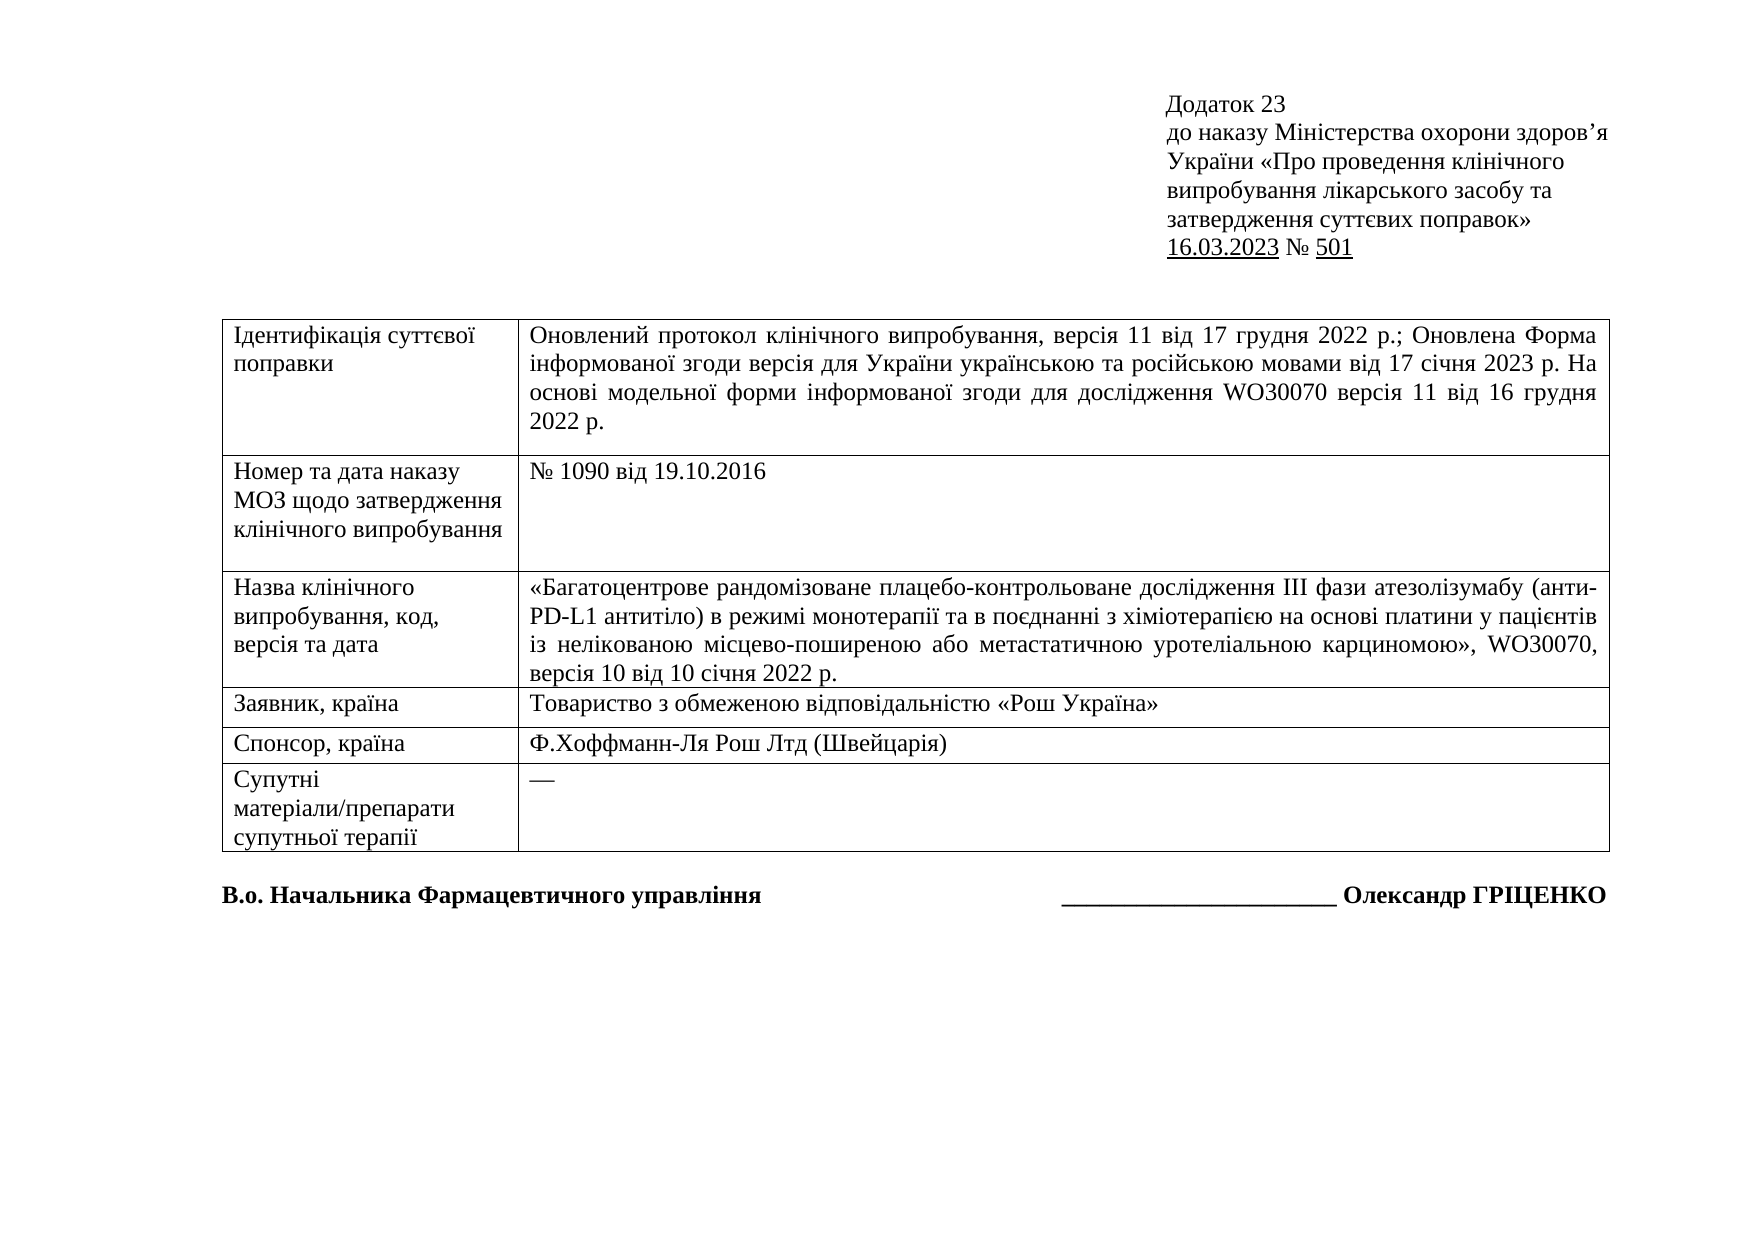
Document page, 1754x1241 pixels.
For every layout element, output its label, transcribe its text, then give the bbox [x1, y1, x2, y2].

table_cell Ф.Хоффманн-Ля Рош Лтд (Швейцарія) [519, 728, 1609, 763]
table_header Оновлений протокол клінічного випробування, версія 11 від 17 грудня 2022 р.; Оновлена Форма інформованої згоди версія для України українською та російською мовами від 17 січня 2023 р. На основі модельної форми інформованої згоди для дослідження WO30070 версія 11 від 16 грудня 2022 р. [519, 320, 1609, 455]
table_cell Товариство з обмеженою відповідальністю «Рош Україна» [519, 688, 1609, 727]
text 16.03.2023 № 501 [1167, 232, 1624, 261]
table_cell № 1090 від 19.10.2016 [519, 456, 1609, 571]
table_cell Заявник, країна [223, 688, 518, 727]
table_cell «Багатоцентрове рандомізоване плацебо-контрольоване дослідження III фази атезолізумабу (анти-PD-L1 антитіло) в режимі монотерапії та в поєднанні з хіміотерапією на основі платини у пацієнтів із нелікованою місцево-поширеною або метастатичною уротеліальною карциномою», WO30070, версія 10 від 10 січня 2022 р. [519, 572, 1609, 687]
text В.о. Начальника Фармацевтичного управління ______________________ Олександр ГРІЦЕНКО [222, 880, 1624, 909]
table_cell Номер та дата наказу МОЗ щодо затвердження клінічного випробування [223, 456, 518, 571]
table_cell Супутні матеріали/препарати супутньої терапії [223, 764, 518, 851]
table_header Ідентифікація суттєвої поправки [223, 320, 518, 455]
table_cell ― [519, 764, 1609, 851]
table_cell Спонсор, країна [223, 728, 518, 763]
text Додаток 23 [222, 89, 1624, 117]
table_cell Назва клінічного випробування, код, версія та дата [223, 572, 518, 687]
text до наказу Міністерства охорони здоров’я України «Про проведення клінічного випробування лікарського засобу та затвердження суттєвих поправок» [1167, 117, 1624, 232]
